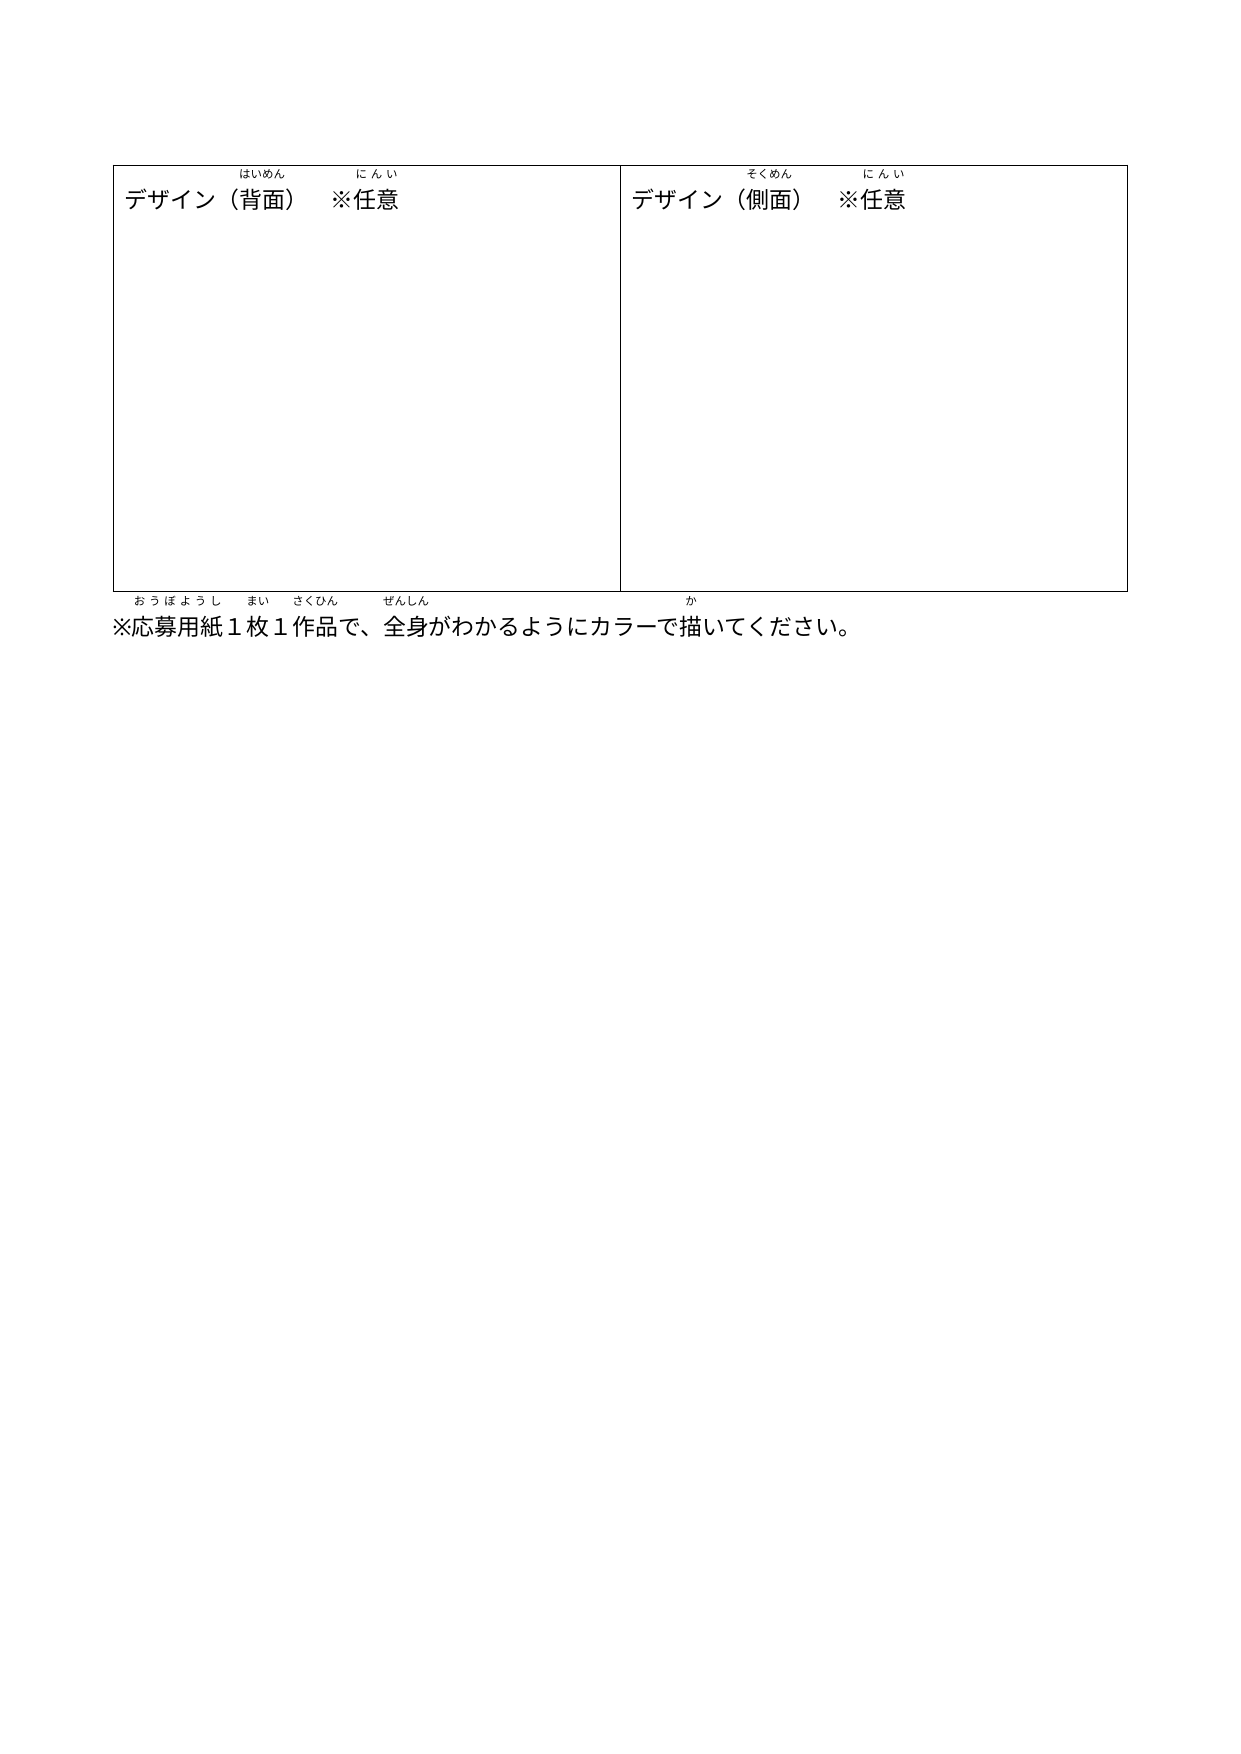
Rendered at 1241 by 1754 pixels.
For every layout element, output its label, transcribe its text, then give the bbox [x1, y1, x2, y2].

table_cell デザイン（） ※ [621, 166, 1127, 591]
table_cell デザイン（） ※ [114, 166, 620, 591]
text ※１１で、がわかるようにカラーでいてください。 [112, 592, 1128, 642]
